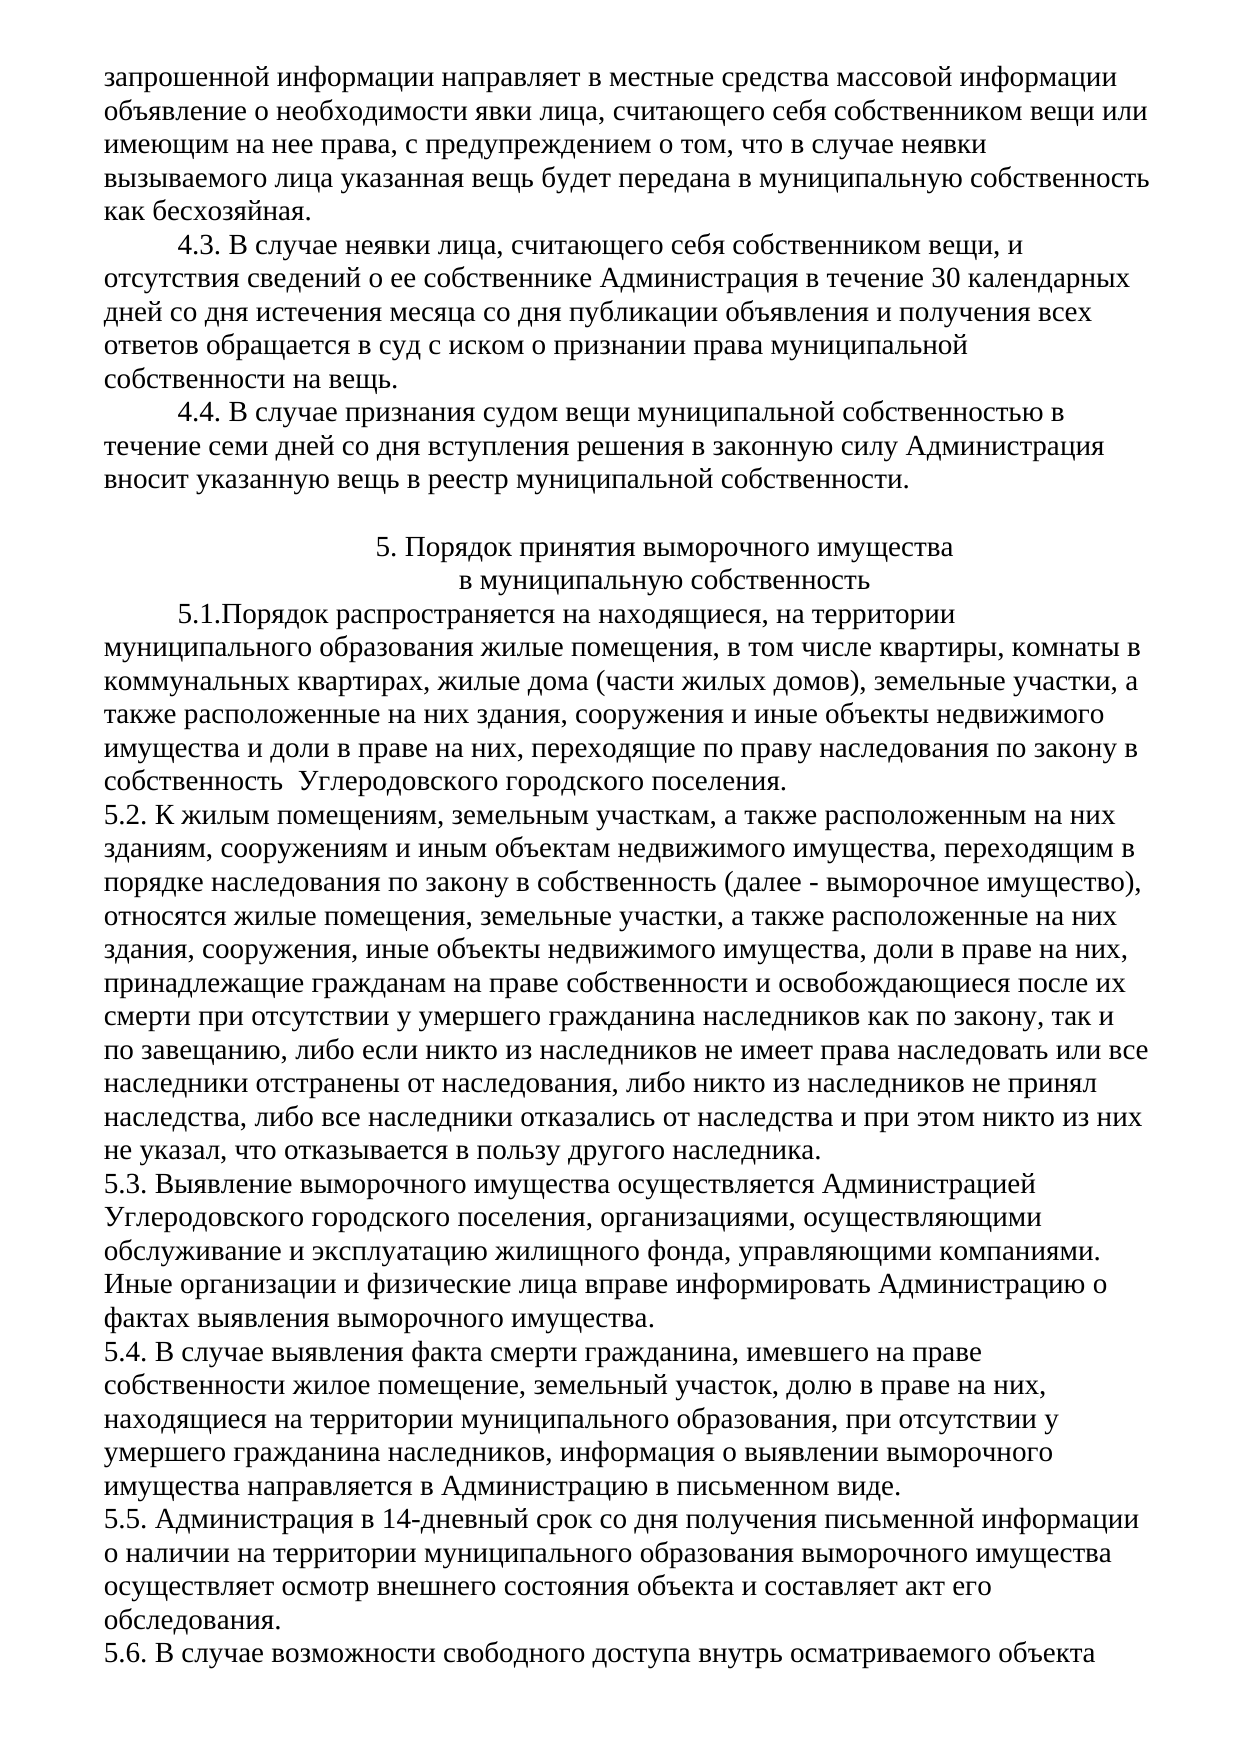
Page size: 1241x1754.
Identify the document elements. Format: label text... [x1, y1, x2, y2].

text 4.4. В случае признания судом вещи муниципальной собственностью в течение семи дней со дня вступления решения в законную силу Администрация вносит указанную вещь в реестр муниципальной собственности. [103, 394, 1152, 495]
text 5. Порядок принятия выморочного имущества [103, 529, 1152, 562]
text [103, 596, 1152, 1669]
text в муниципальную собственность [103, 562, 1152, 596]
text 4.3. В случае неявки лица, считающего себя собственником вещи, и отсутствия сведений о ее собственнике Администрация в течение 30 календарных дней со дня истечения месяца со дня публикации объявления и получения всех ответов обращается в суд с иском о признании права муниципальной собственности на вещь. [103, 227, 1152, 394]
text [103, 59, 1152, 227]
